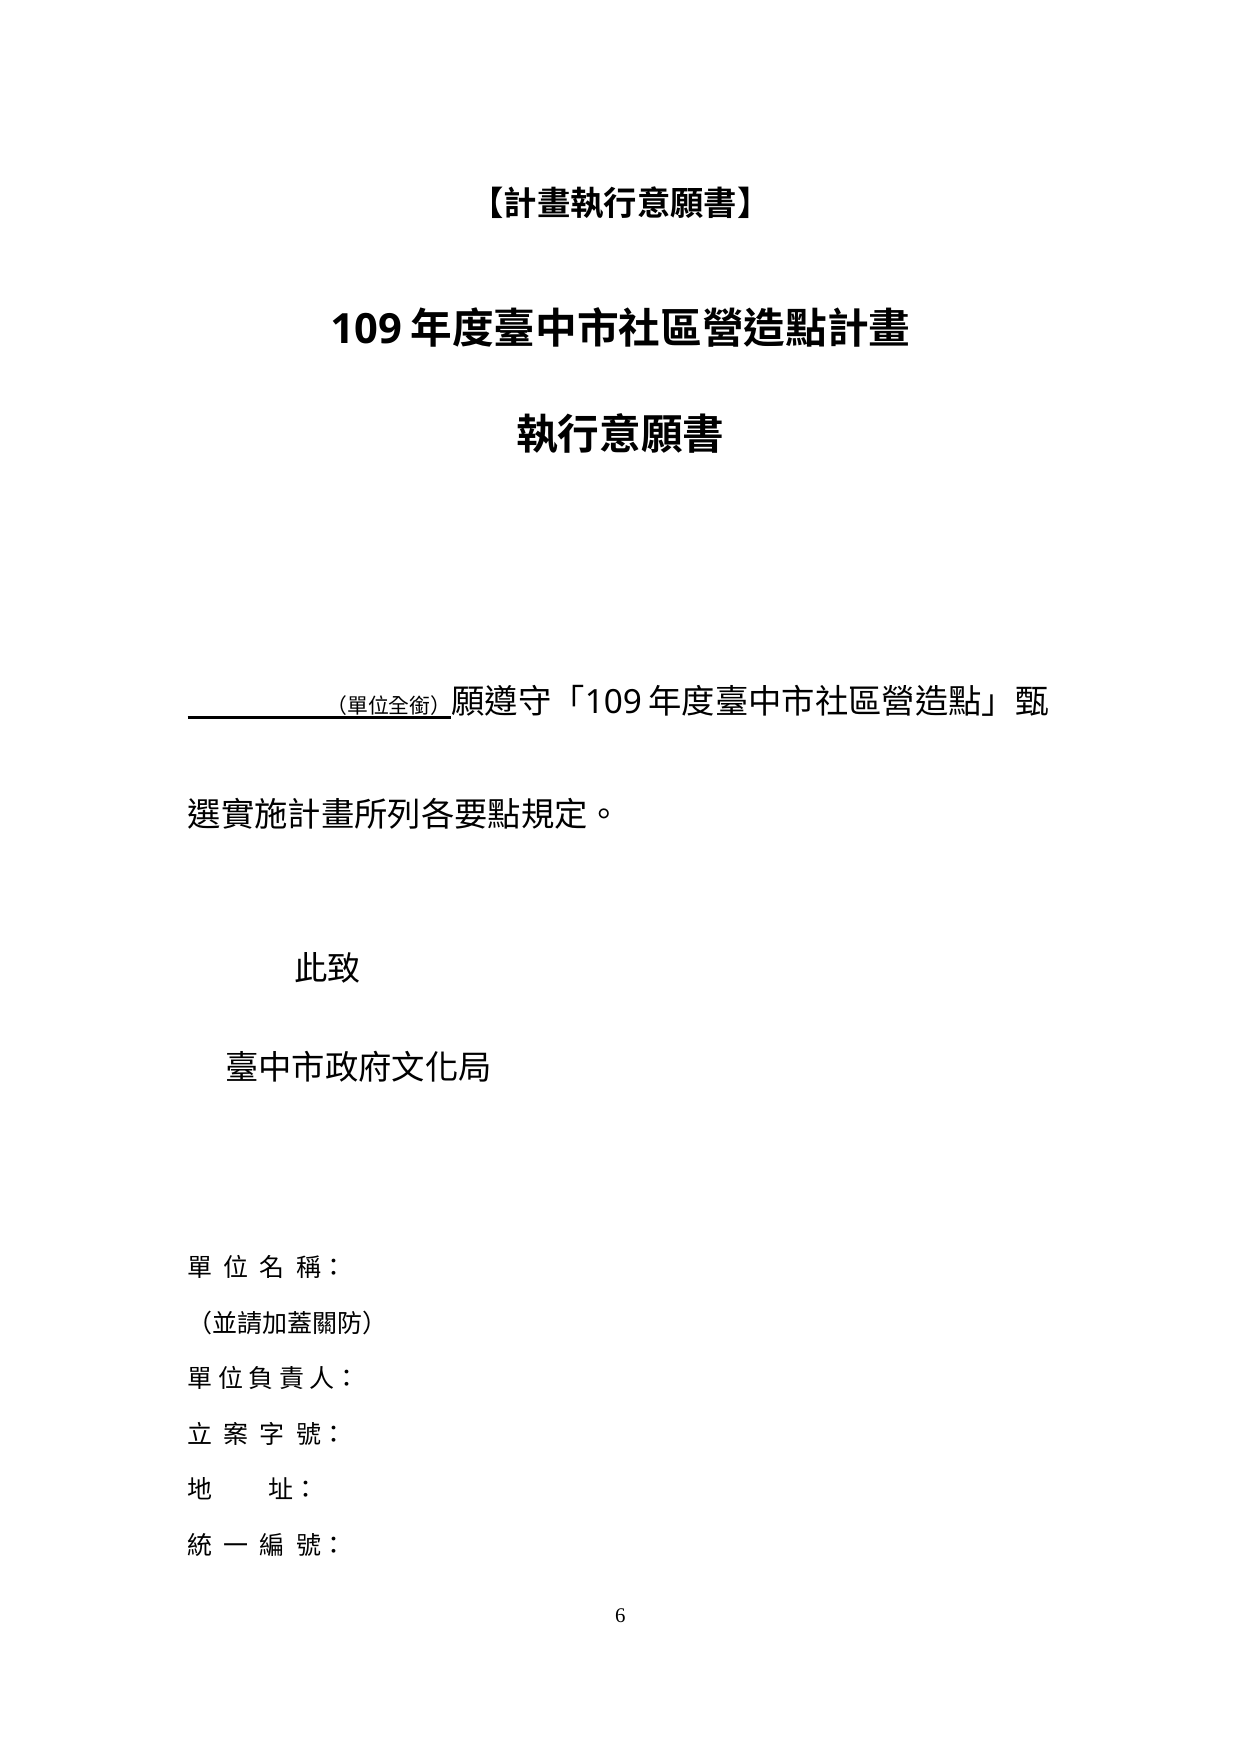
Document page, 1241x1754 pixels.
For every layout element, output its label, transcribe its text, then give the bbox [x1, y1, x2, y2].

text 單 位 負 責 人： [187, 1358, 1053, 1396]
text （並請加蓋關防） [187, 1302, 1053, 1340]
text 109年度臺中市社區營造點計畫 [187, 288, 1053, 363]
text 此致 [225, 928, 1053, 1003]
text 統 一 編 號： [187, 1525, 1053, 1562]
text 地 址： [187, 1469, 1053, 1507]
text 臺中市政府文化局 [225, 1027, 1053, 1102]
text 【計畫執行意願書】 [187, 164, 1053, 239]
text 單 位 名 稱： [187, 1247, 1053, 1284]
text 立 案 字 號： [187, 1414, 1053, 1451]
text （單位全銜）願遵守「109年度臺中市社區營造點」甄選實施計畫所列各要點規定。 [187, 662, 1053, 849]
text 執行意願書 [187, 393, 1053, 468]
